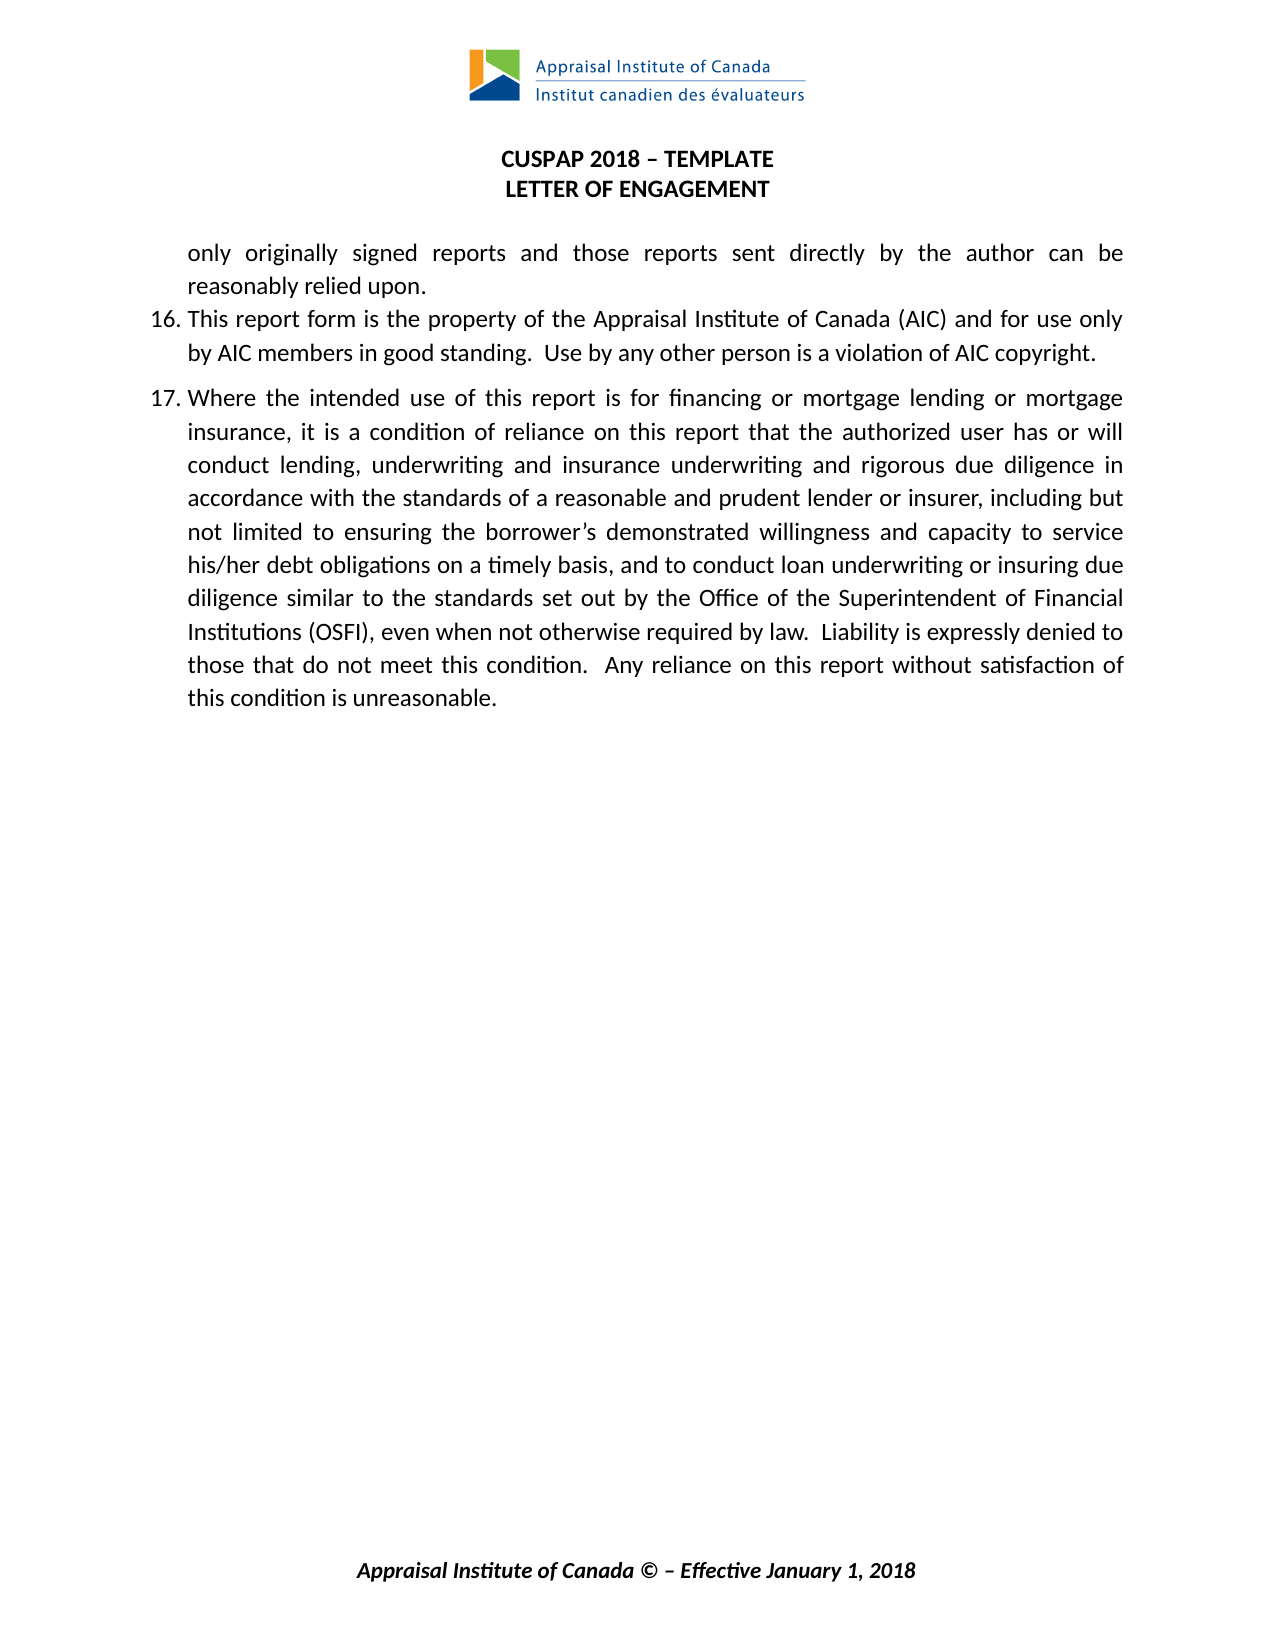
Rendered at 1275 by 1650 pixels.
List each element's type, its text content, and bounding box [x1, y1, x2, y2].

list This report form is the property of the Appraisal Institute of Canada (AIC) and for use only by AIC members in good standing. Use by any other person is a violation of AIC copyright. [150, 301, 1125, 368]
picture [457, 37, 818, 113]
list Where the intended use of this report is for financing or mortgage lending or mortgage insurance, it is a condition of reliance on this report that the authorized user has or will conduct lending, underwriting and insurance underwriting and rigorous due diligence in accordance with the standards of a reasonable and prudent lender or insurer, including but not limited to ensuring the borrower’s demonstrated willingness and capacity to service his/her debt obligations on a timely basis, and to conduct loan underwriting or insuring due diligence similar to the standards set out by the Office of the Superintendent of Financial Institutions (OSFI), even when not otherwise required by law. Liability is expressly denied to those that do not meet this condition. Any reliance on this report without satisfaction of this condition is unreasonable. [150, 380, 1125, 713]
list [150, 234, 1125, 301]
